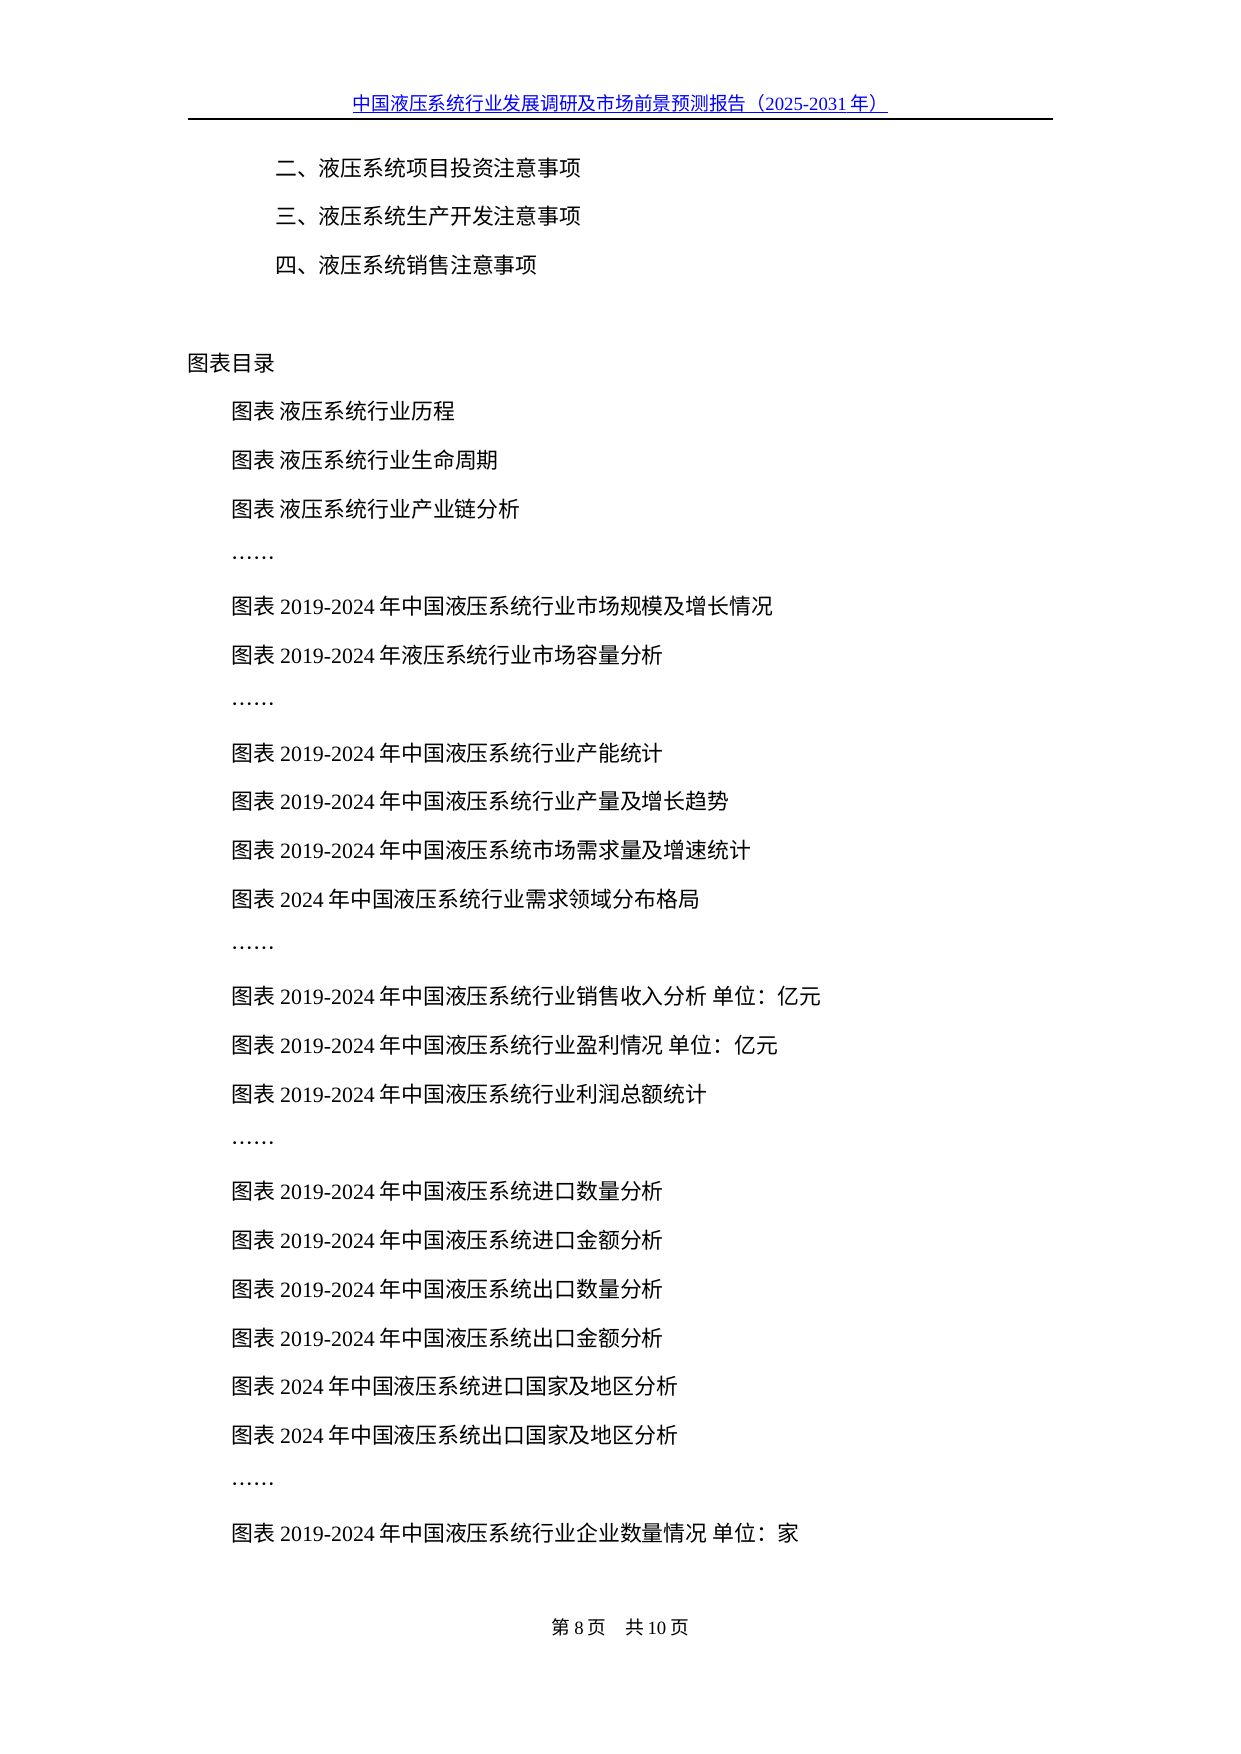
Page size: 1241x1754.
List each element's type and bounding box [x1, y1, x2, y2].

text [187, 150, 1053, 1548]
